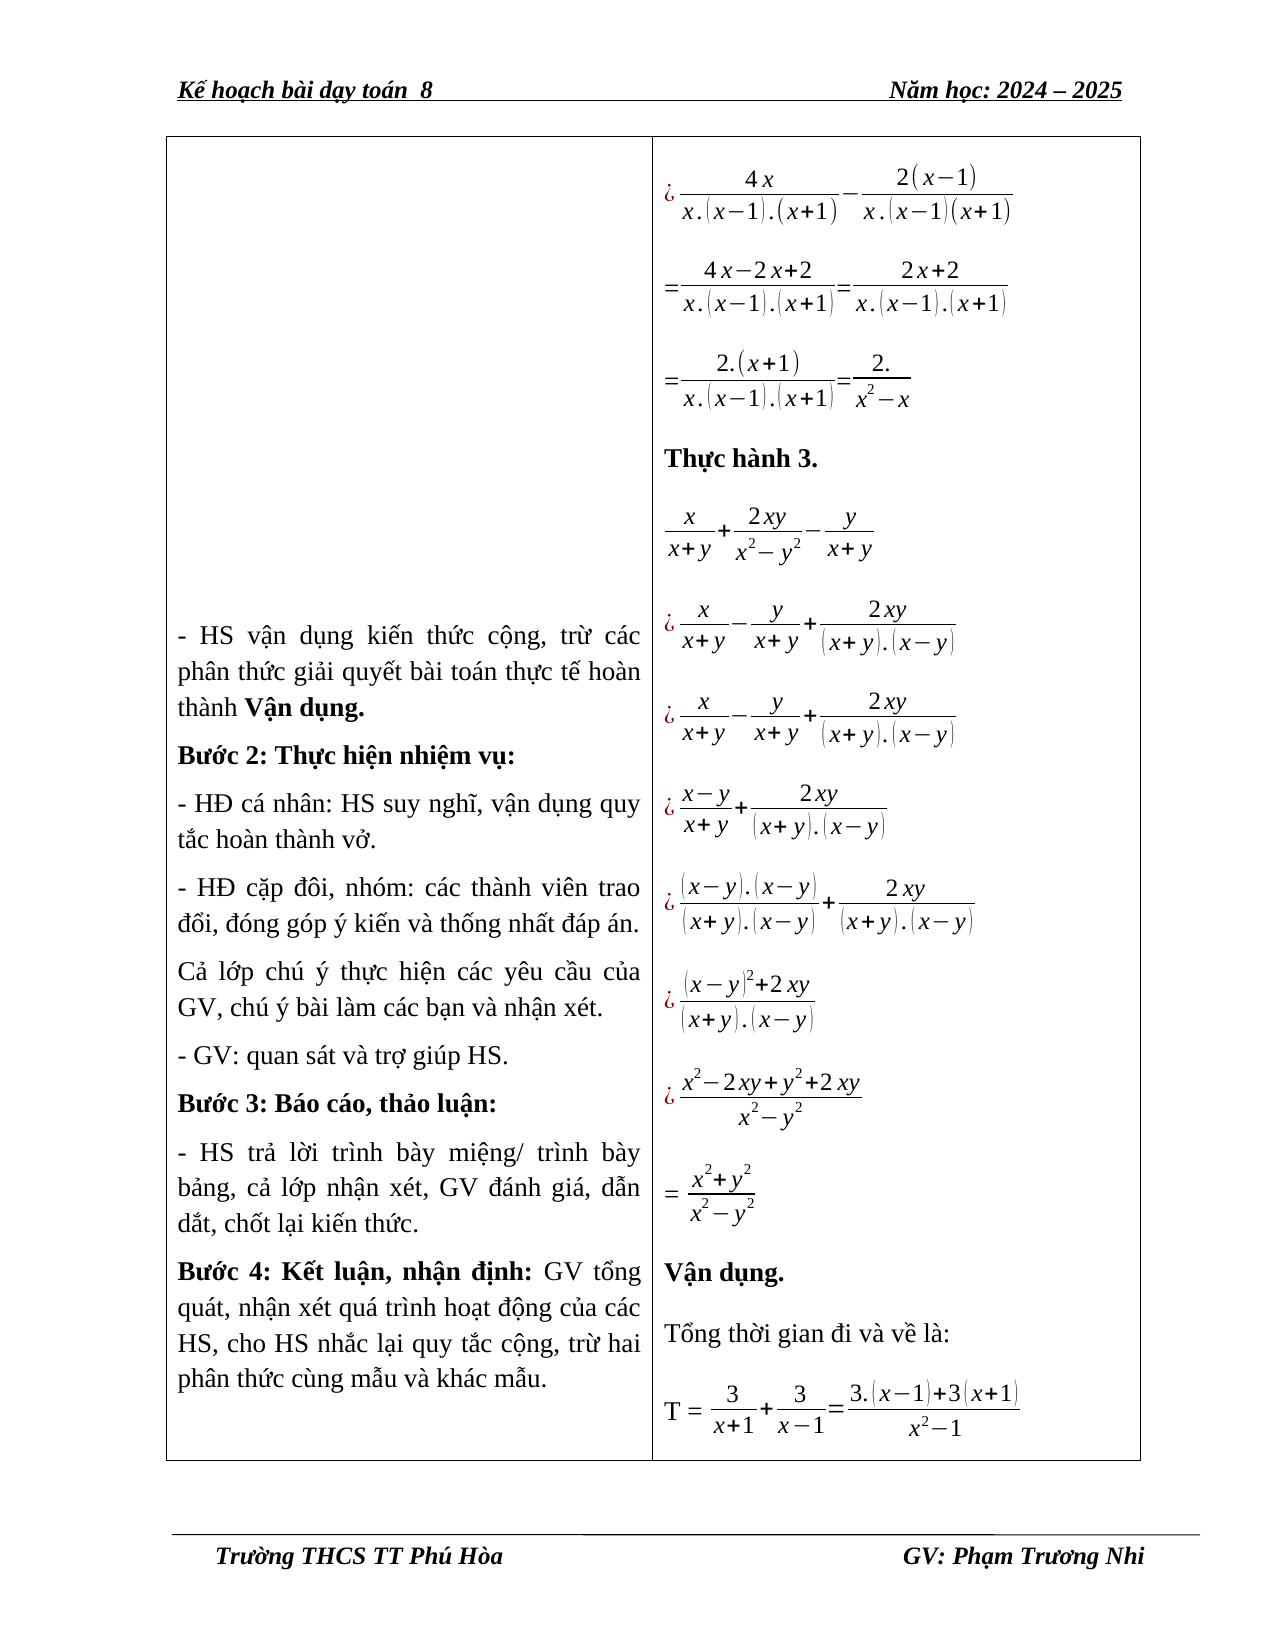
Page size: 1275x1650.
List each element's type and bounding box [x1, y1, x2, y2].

table_cell [167, 137, 652, 1460]
table_cell [653, 137, 1140, 1460]
